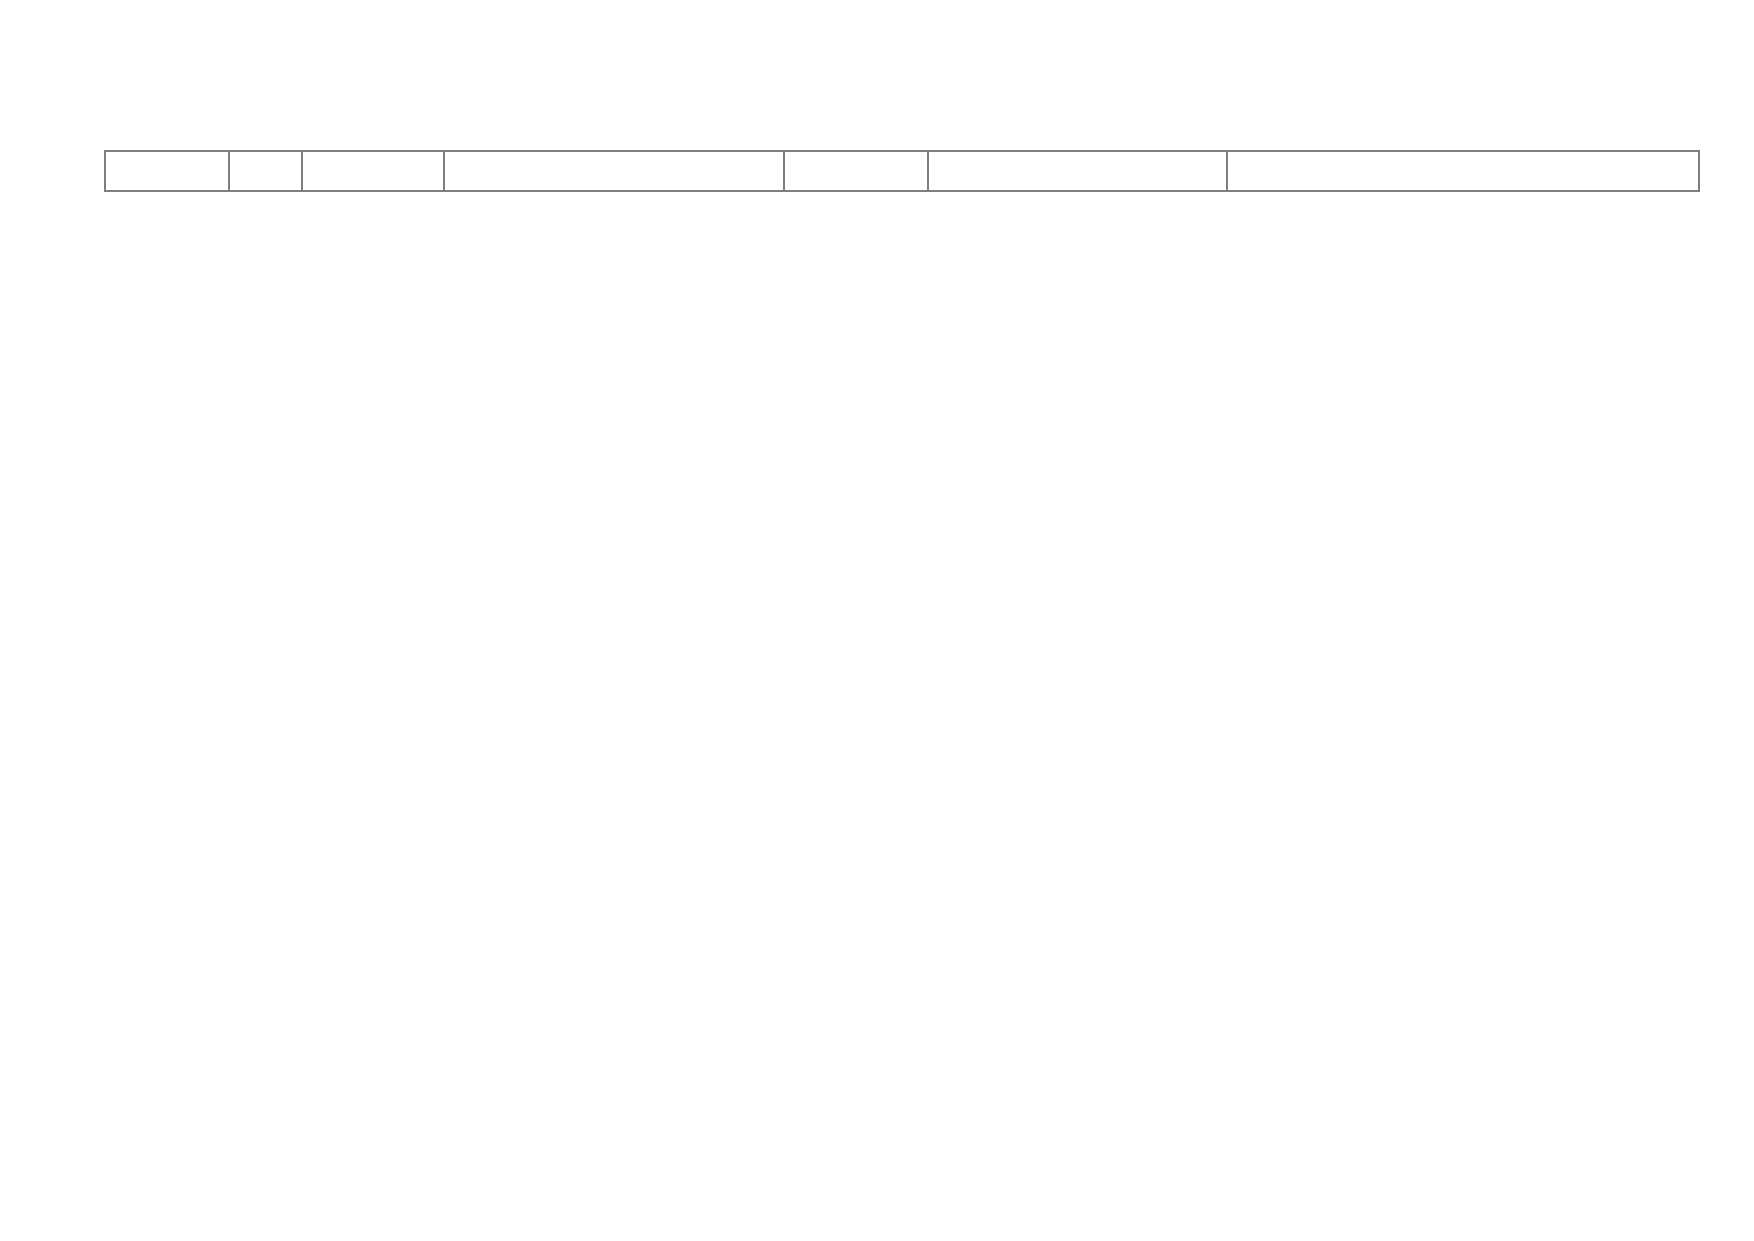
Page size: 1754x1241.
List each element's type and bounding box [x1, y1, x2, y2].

table_cell [445, 152, 783, 189]
table_cell [106, 152, 228, 189]
table_cell [1228, 152, 1698, 189]
table_cell [303, 152, 443, 189]
table_cell [929, 152, 1226, 189]
table_cell [230, 152, 301, 189]
table_cell [785, 152, 927, 189]
